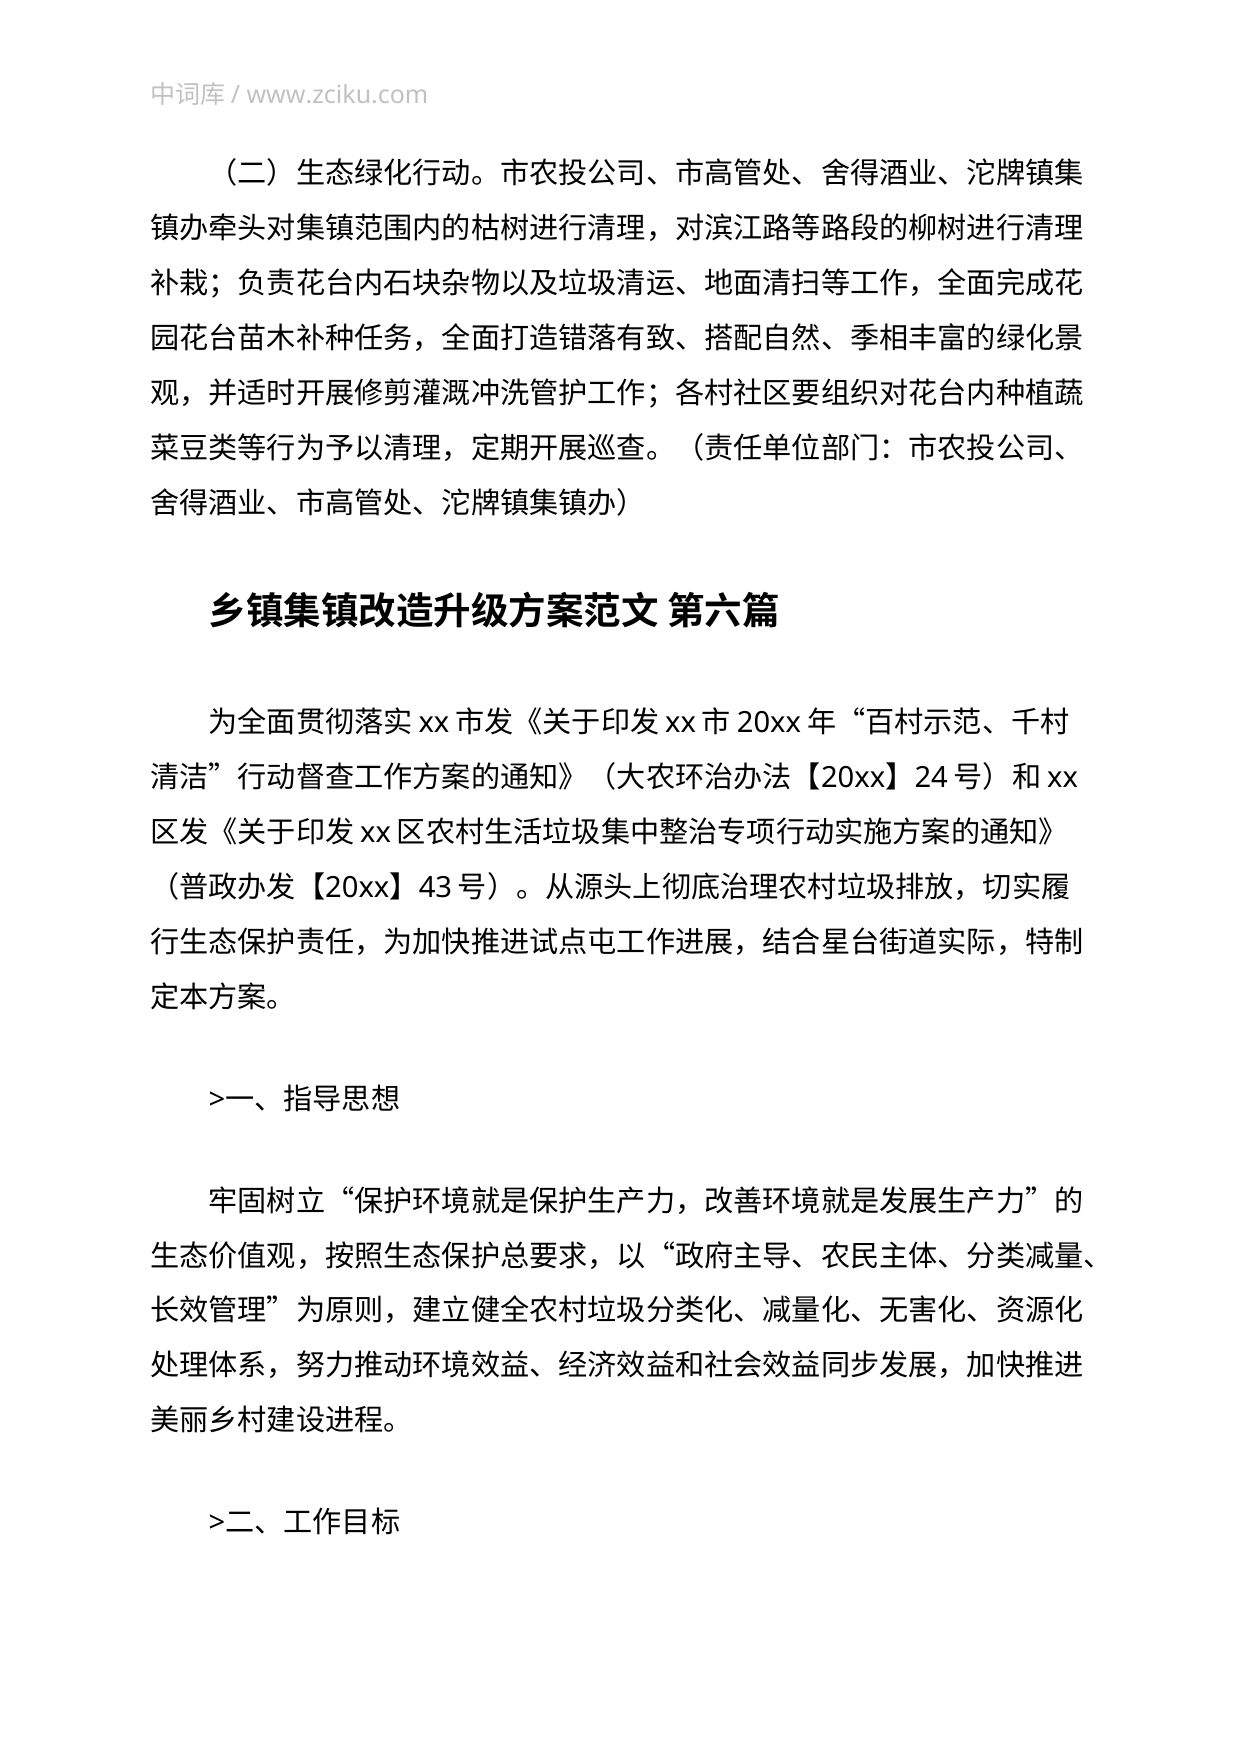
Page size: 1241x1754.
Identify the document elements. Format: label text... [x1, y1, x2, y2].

text 为全面贯彻落实xx市发《关于印发xx市20xx年“百村示范、千村清洁”行动督查工作方案的通知》（大农环治办法【20xx】24号）和xx区发《关于印发xx区农村生活垃圾集中整治专项行动实施方案的通知》（普政办发【20xx】43号）。从源头上彻底治理农村垃圾排放，切实履行生态保护责任，为加快推进试点屯工作进展，结合星台街道实际，特制定本方案。 [150, 698, 1090, 1016]
text >一、指导思想 [150, 1075, 1090, 1118]
text 乡镇集镇改造升级方案范文 第六篇 [150, 581, 1090, 635]
text （二）生态绿化行动。市农投公司、市高管处、舍得酒业、沱牌镇集镇办牵头对集镇范围内的枯树进行清理，对滨江路等路段的柳树进行清理补栽；负责花台内石块杂物以及垃圾清运、地面清扫等工作，全面完成花园花台苗木补种任务，全面打造错落有致、搭配自然、季相丰富的绿化景观，并适时开展修剪灌溉冲洗管护工作；各村社区要组织对花台内种植蔬菜豆类等行为予以清理，定期开展巡查。（责任单位部门：市农投公司、舍得酒业、市高管处、沱牌镇集镇办） [150, 150, 1090, 522]
text >二、工作目标 [150, 1498, 1090, 1541]
text 牢固树立“保护环境就是保护生产力，改善环境就是发展生产力”的生态价值观，按照生态保护总要求，以“政府主导、农民主体、分类减量、长效管理”为原则，建立健全农村垃圾分类化、减量化、无害化、资源化处理体系，努力推动环境效益、经济效益和社会效益同步发展，加快推进美丽乡村建设进程。 [150, 1177, 1090, 1439]
